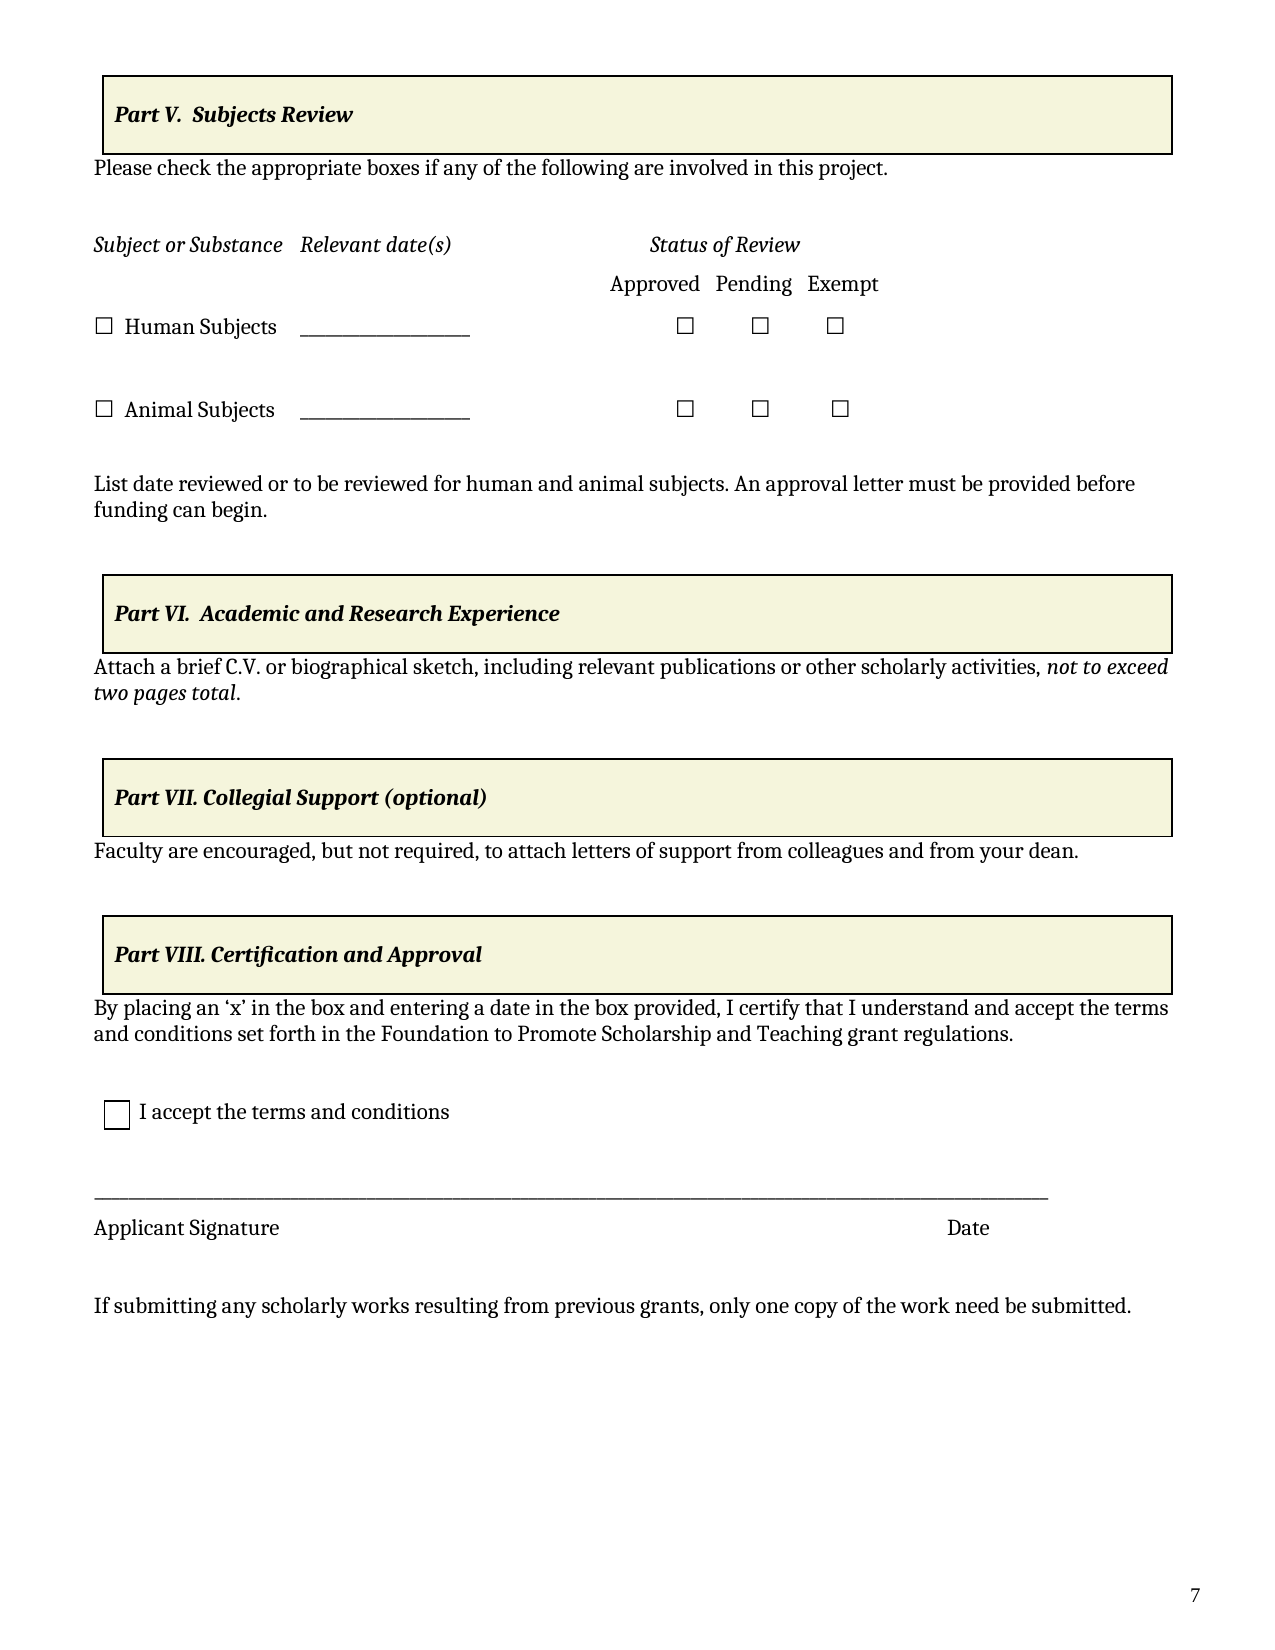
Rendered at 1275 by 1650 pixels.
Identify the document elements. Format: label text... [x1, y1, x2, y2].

text Human Subjects ____________________ [94, 310, 1200, 341]
text By placing an ‘x’ in the box and entering a date in the box provided, I certify that I understand and accept the terms and conditions set forth in the Foundation to Promote Scholarship and Teaching grant regulations. [94, 994, 1200, 1047]
text Faculty are encouraged, but not required, to attach letters of support from colleagues and from your dean. [94, 837, 1200, 864]
table_header Part VI. Academic and Research Experience [104, 576, 1171, 652]
text Subject or Substance Relevant date(s) Status of Review [94, 232, 1200, 258]
text List date reviewed or to be reviewed for human and animal subjects. An approval letter must be provided before funding can begin. [94, 470, 1200, 523]
table_header Part VII. Collegial Support (optional) [104, 760, 1171, 836]
text If submitting any scholarly works resulting from previous grants, only one copy of the work need be submitted. [94, 1293, 1200, 1319]
text Applicant Signature Date [94, 1215, 1200, 1242]
table_header Part VIII. Certification and Approval [104, 917, 1171, 993]
text Animal Subjects ____________________ [94, 392, 1200, 424]
text Approved Pending Exempt [94, 271, 1200, 297]
text I accept the terms and conditions [94, 1099, 1200, 1125]
text Please check the appropriate boxes if any of the following are involved in this project. [94, 154, 1200, 181]
table_header Part V. Subjects Review [104, 77, 1171, 153]
text Attach a brief C.V. or biographical sketch, including relevant publications or other scholarly activities, not to exceed two pages total. [94, 654, 1200, 707]
